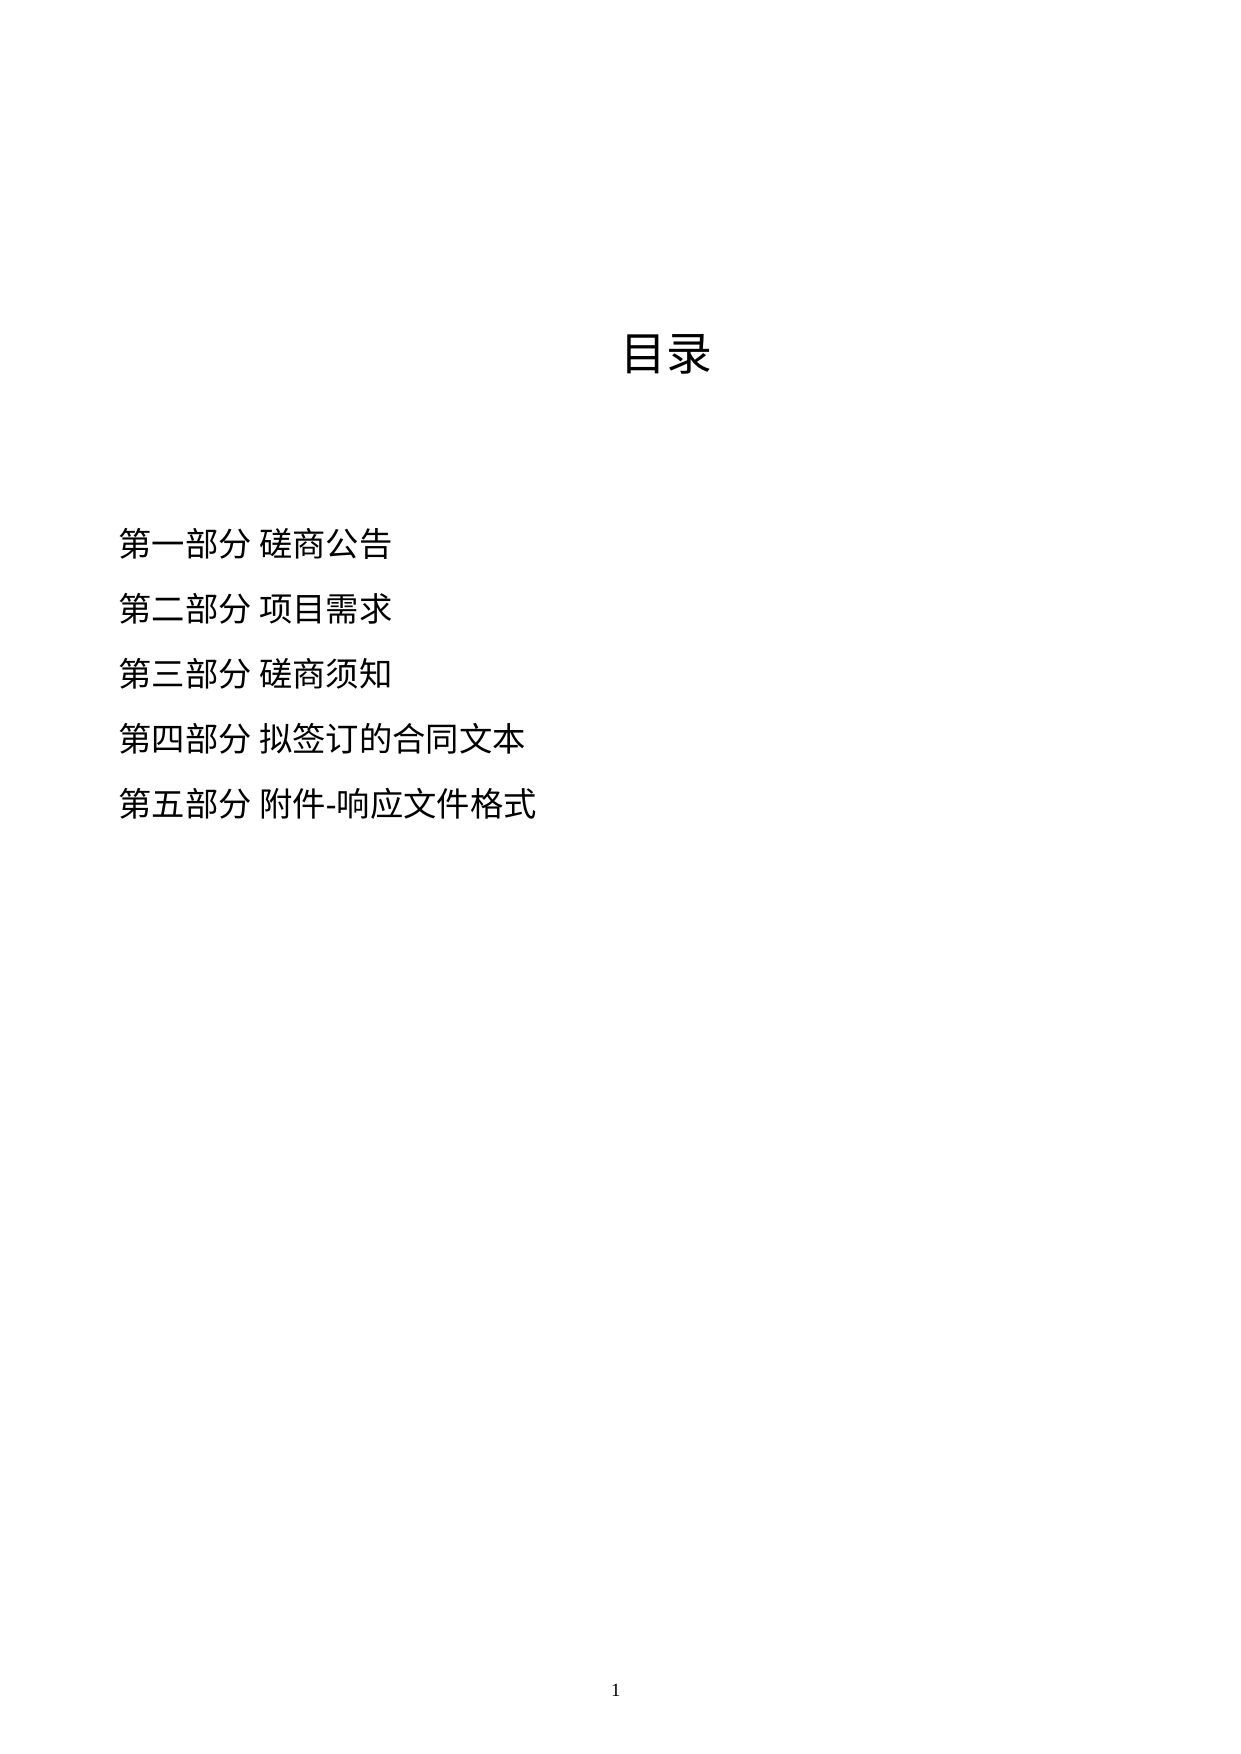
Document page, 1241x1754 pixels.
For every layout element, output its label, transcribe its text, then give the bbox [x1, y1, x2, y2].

text 第一部分 磋商公告 [118, 509, 1122, 574]
text 第二部分 项目需求 [118, 574, 1122, 639]
text 第四部分 拟签订的合同文本 [118, 704, 1122, 769]
text 目录 [118, 336, 1122, 379]
text 第三部分 磋商须知 [118, 639, 1122, 704]
text 第五部分 附件-响应文件格式 [118, 769, 1122, 834]
